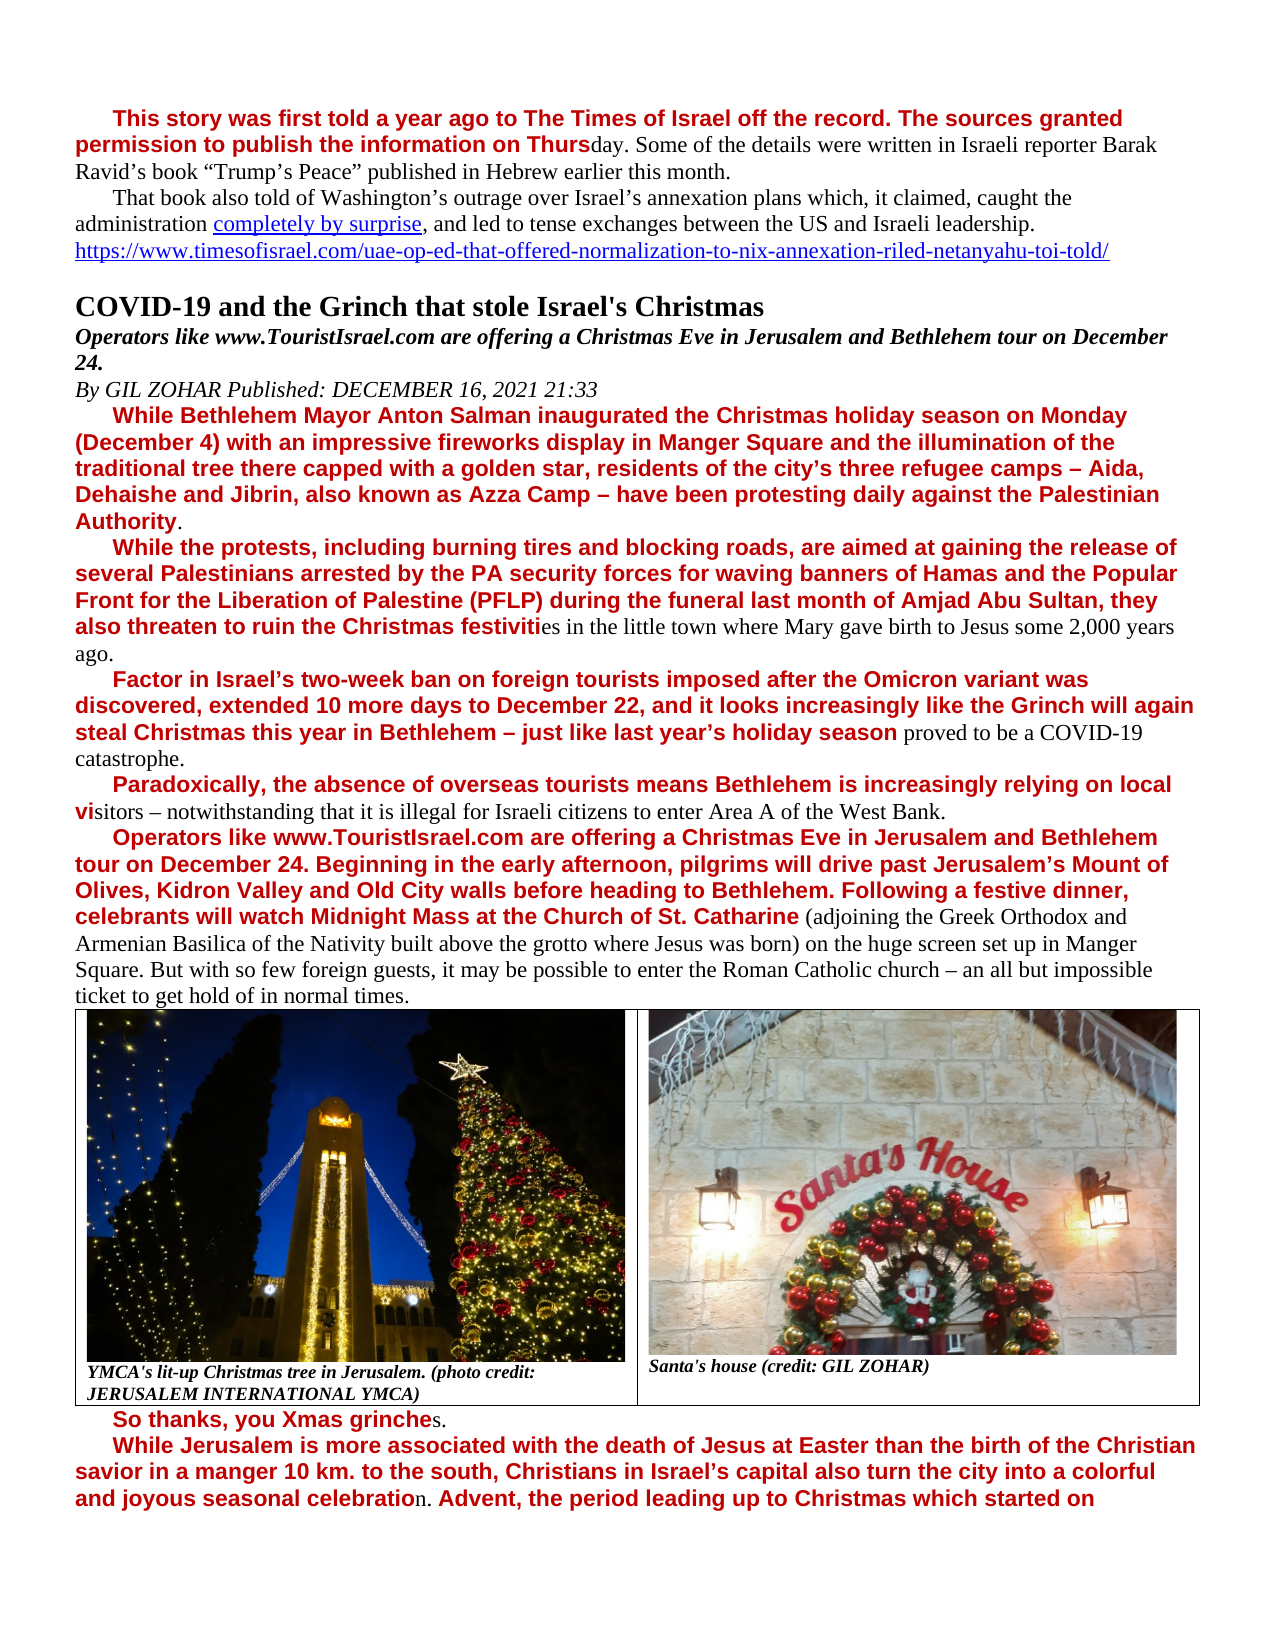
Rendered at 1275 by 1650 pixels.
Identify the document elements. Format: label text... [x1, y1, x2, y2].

text Paradoxically, the absence of overseas tourists means Bethlehem is increasingly relying on local visitors – notwithstanding that it is illegal for Israeli citizens to enter Area A of the West Bank. [75, 771, 1200, 824]
text So thanks, you Xmas grinches. [75, 1406, 1200, 1432]
table_header Santa's house (credit: GIL ZOHAR) [638, 1010, 1199, 1404]
picture [648, 1010, 1177, 1355]
text That book also told of Washington’s outrage over Israel’s annexation plans which, it claimed, caught the administration completely by surprise, and led to tense exchanges between the US and Israeli leadership. https://www.timesofisrael.com/uae-op-ed-that-offered-normalization-to-nix-annexation-riled-netanyahu-toi-told/ [75, 184, 1200, 263]
text By GIL ZOHAR Published: DECEMBER 16, 2021 21:33 [75, 376, 1200, 402]
text Factor in Israel’s two-week ban on foreign tourists imposed after the Omicron variant was discovered, extended 10 more days to December 22, and it looks increasingly like the Grinch will again steal Christmas this year in Bethlehem – just like last year’s holiday season proved to be a COVID-19 catastrophe. [75, 666, 1200, 771]
text COVID-19 and the Grinch that stole Israel's Christmas [75, 289, 1200, 323]
text Operators like www.TouristIsrael.com are offering a Christmas Eve in Jerusalem and Bethlehem tour on December 24. [75, 323, 1200, 376]
text Operators like www.TouristIsrael.com are offering a Christmas Eve in Jerusalem and Bethlehem tour on December 24. Beginning in the early afternoon, pilgrims will drive past Jerusalem’s Mount of Olives, Kidron Valley and Old City walls before heading to Bethlehem. Following a festive dinner, celebrants will watch Midnight Mass at the Church of St. Catharine (adjoining the Greek Orthodox and Armenian Basilica of the Nativity built above the grotto where Jesus was born) on the huge screen set up in Manger Square. But with so few foreign guests, it may be possible to enter the Roman Catholic church – an all but impossible ticket to get hold of in normal times. [75, 824, 1200, 1009]
picture [86, 1010, 625, 1362]
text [75, 1432, 1200, 1511]
table_header YMCA's lit-up Christmas tree in Jerusalem. (photo credit: JERUSALEM INTERNATIONAL YMCA) [76, 1010, 637, 1404]
text While Bethlehem Mayor Anton Salman inaugurated the Christmas holiday season on Monday (December 4) with an impressive fireworks display in Manger Square and the illumination of the traditional tree there capped with a golden star, residents of the city’s three refugee camps – Aida, Dehaishe and Jibrin, also known as Azza Camp – have been protesting daily against the Palestinian Authority. [75, 402, 1200, 534]
text While the protests, including burning tires and blocking roads, are aimed at gaining the release of several Palestinians arrested by the PA security forces for waving banners of Hamas and the Popular Front for the Liberation of Palestine (PFLP) during the funeral last month of Amjad Abu Sultan, they also threaten to ruin the Christmas festivities in the little town where Mary gave birth to Jesus some 2,000 years ago. [75, 534, 1200, 666]
text This story was first told a year ago to The Times of Israel off the record. The sources granted permission to publish the information on Thursday. Some of the details were written in Israeli reporter Barak Ravid’s book “Trump’s Peace” published in Hebrew earlier this month. [75, 105, 1200, 184]
